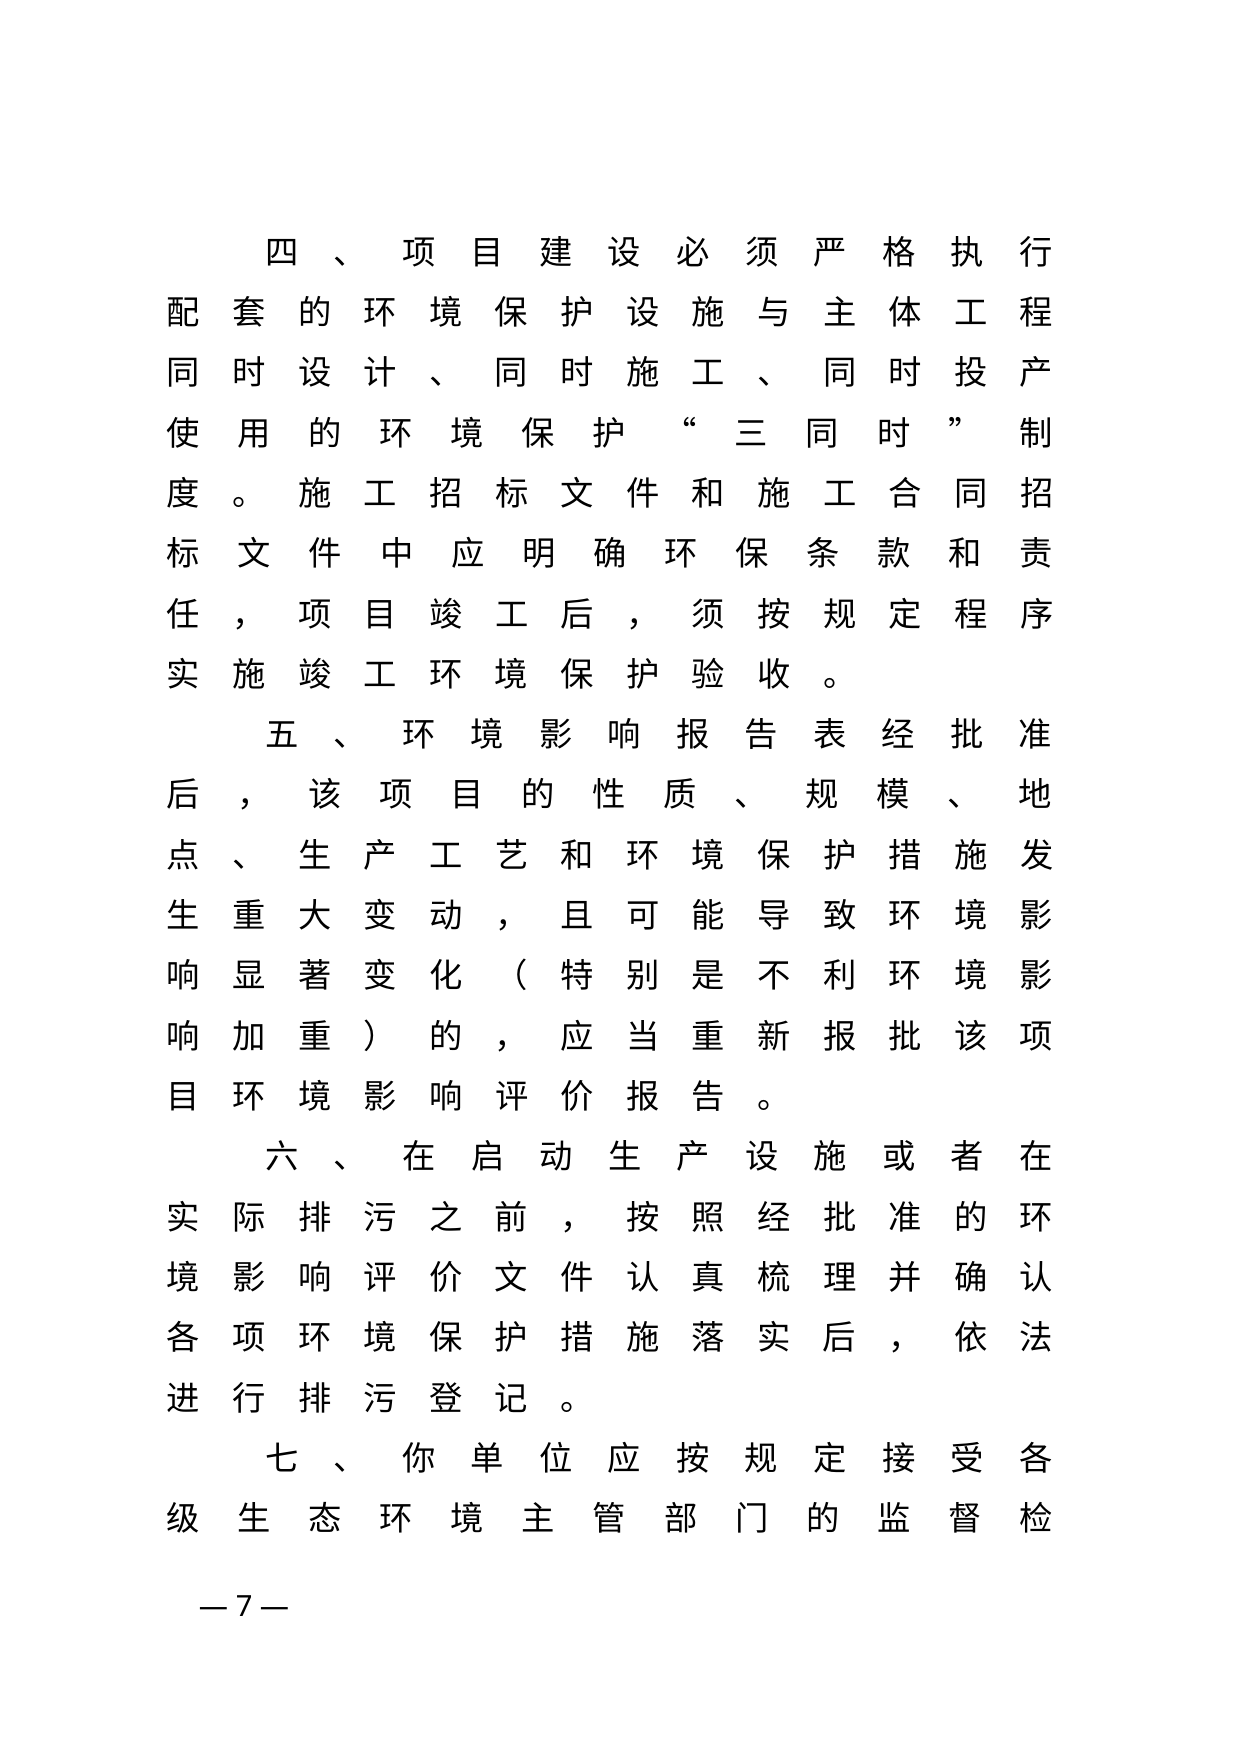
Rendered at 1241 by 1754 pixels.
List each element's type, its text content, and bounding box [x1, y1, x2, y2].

text 五、环境影响报告表经批准后，该项目的性质、规模、地点、生产工艺和环境保护措施发生重大变动，且可能导致环境影响显著变化（特别是不利环境影响加重）的，应当重新报批该项目环境影响评价报告。 [167, 702, 1085, 1124]
text 六、在启动生产设施或者在实际排污之前，按照经批准的环境影响评价文件认真梳理并确认各项环境保护措施落实后，依法进行排污登记。 [167, 1124, 1085, 1426]
text 四、项目建设必须严格执行配套的环境保护设施与主体工程同时设计、同时施工、同时投产使用的环境保护“三同时”制度。施工招标文件和施工合同招标文件中应明确环保条款和责任，项目竣工后，须按规定程序实施竣工环境保护验收。 [167, 219, 1085, 702]
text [167, 1426, 1085, 1546]
